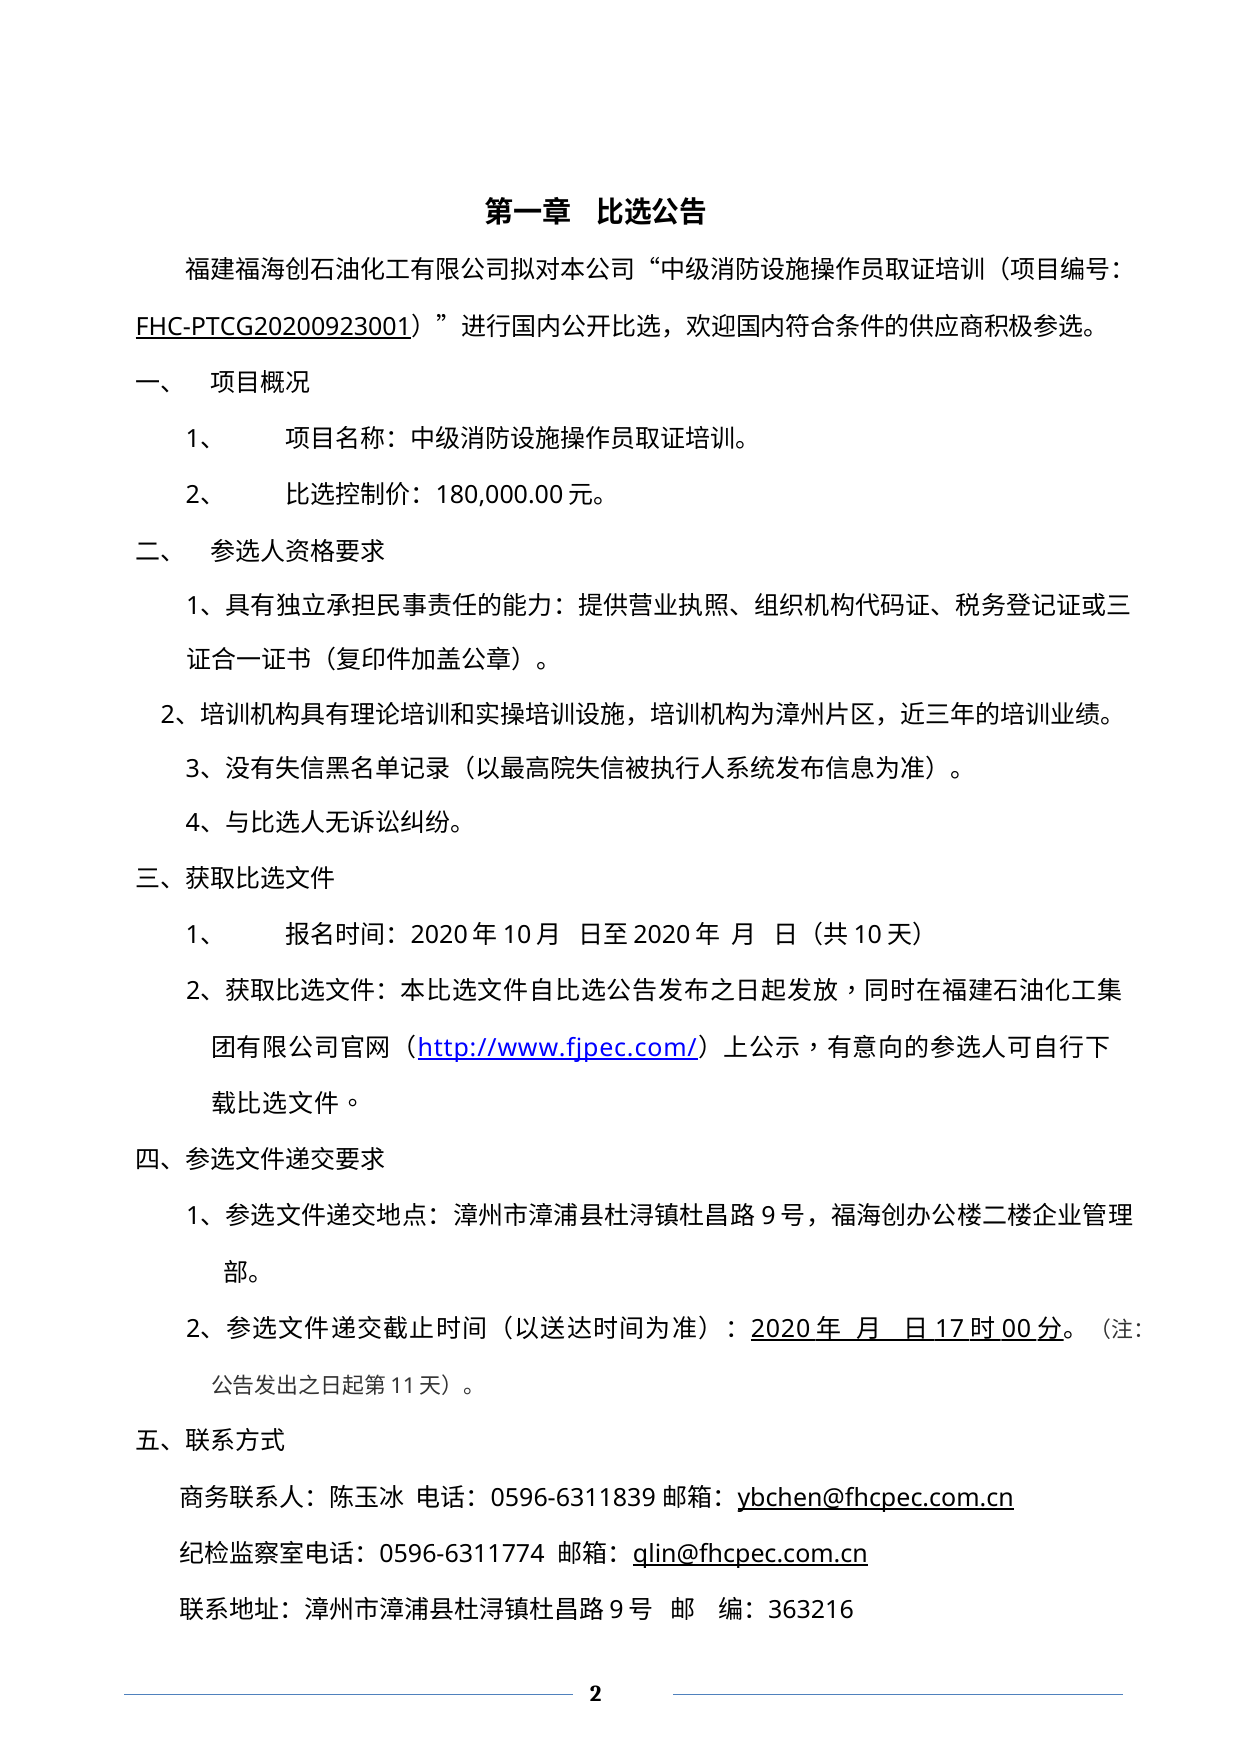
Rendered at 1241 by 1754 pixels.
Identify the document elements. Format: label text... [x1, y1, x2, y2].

text 2、获取比选文件：本比选文件自比选公告发布之日起发放，同时在福建石油化工集团有限公司官网（http://www.fjpec.com/）上公示，有意向的参选人可自行下载比选文件。 [186, 955, 1134, 1123]
list 参选人资格要求 [135, 515, 1134, 571]
text 五、联系方式 [135, 1405, 1134, 1461]
text 2、参选文件递交截止时间（以送达时间为准）：2020年 月 日17时00分。（注：公告发出之日起第11天）。 [186, 1292, 1134, 1405]
text 福建福海创石油化工有限公司拟对本公司“中级消防设施操作员取证培训（项目编号：FHC-PTCG20200923001）”进行国内公开比选，欢迎国内符合条件的供应商积极参选。 [135, 234, 1134, 346]
list 比选控制价：180,000.00元。 [185, 459, 1134, 515]
text 联系地址：漳州市漳浦县杜浔镇杜昌路9号 邮 编：363216 [135, 1573, 1134, 1630]
text 四、参选文件递交要求 [135, 1123, 1134, 1180]
list 项目名称：中级消防设施操作员取证培训。 [185, 403, 1134, 459]
text 商务联系人：陈玉冰 电话：0596-6311839 邮箱：ybchen@fhcpec.com.cn [135, 1461, 1134, 1517]
text 三、获取比选文件 [135, 842, 1134, 898]
text 1、参选文件递交地点：漳州市漳浦县杜浔镇杜昌路9号，福海创办公楼二楼企业管理部。 [186, 1180, 1134, 1292]
list 项目概况 [135, 346, 1134, 403]
text 4、与比选人无诉讼纠纷。 [135, 788, 1134, 842]
text 3、没有失信黑名单记录（以最高院失信被执行人系统发布信息为准）。 [135, 734, 1134, 788]
text 2、培训机构具有理论培训和实操培训设施，培训机构为漳州片区，近三年的培训业绩。 [135, 680, 1134, 734]
list 报名时间：2020年10月 日至2020年 月 日（共10天） [185, 898, 1134, 955]
text 1、具有独立承担民事责任的能力：提供营业执照、组织机构代码证、税务登记证或三证合一证书（复印件加盖公章）。 [186, 571, 1134, 680]
text 纪检监察室电话：0596-6311774 邮箱：qlin@fhcpec.com.cn [135, 1517, 1134, 1573]
list 比选公告 [484, 178, 1134, 234]
